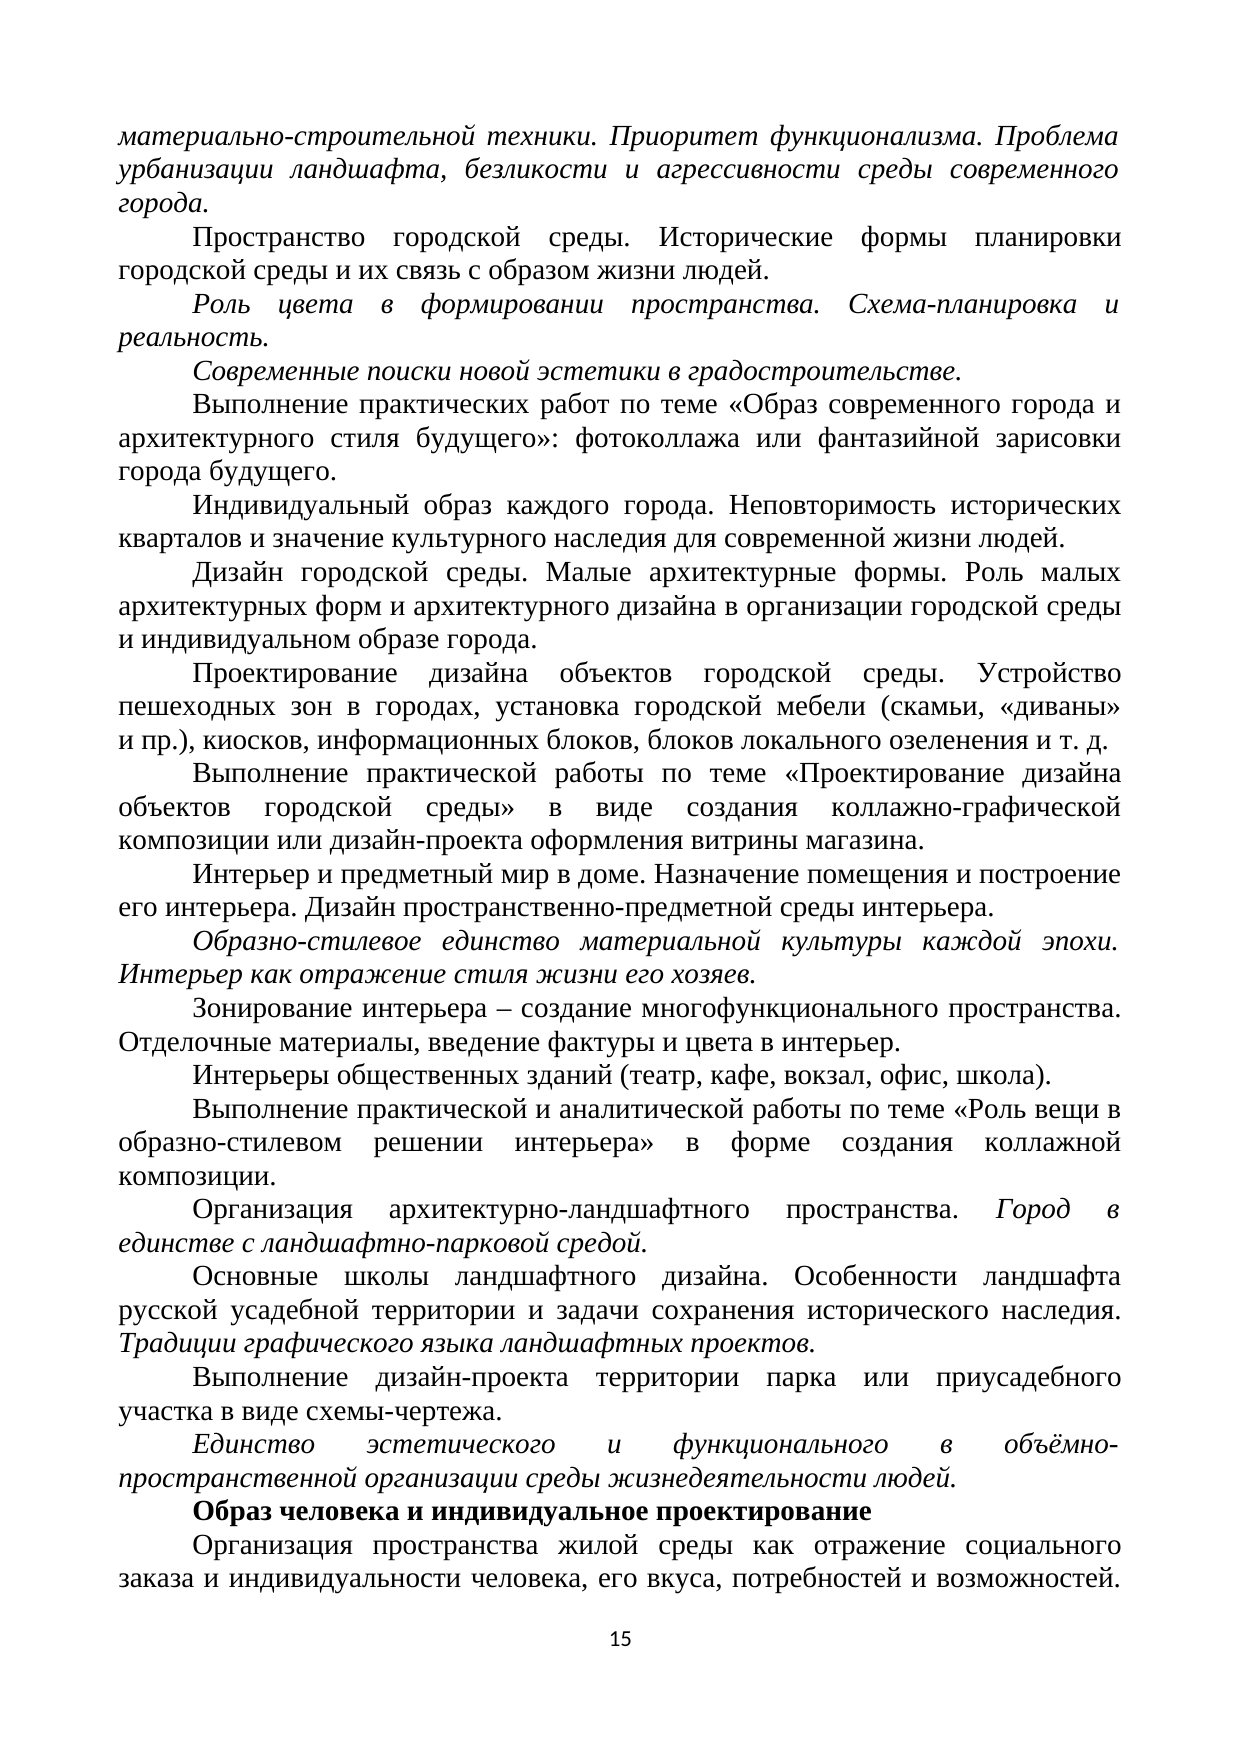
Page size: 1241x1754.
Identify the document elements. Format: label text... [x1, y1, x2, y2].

text Интерьеры общественных зданий (театр, кафе, вокзал, офис, школа). [118, 1057, 1122, 1091]
text Организация архитектурно-ландшафтного пространства. Город в единстве с ландшафтно-парковой средой. [118, 1191, 1122, 1258]
text Индивидуальный образ каждого города. Неповторимость исторических кварталов и значение культурного наследия для современной жизни людей. [118, 487, 1122, 554]
text Образно-стилевое единство материальной культуры каждой эпохи. Интерьер как отражение стиля жизни его хозяев. [118, 923, 1122, 990]
text Образ человека и индивидуальное проектирование [118, 1493, 1122, 1527]
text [118, 118, 1122, 219]
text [118, 1527, 1122, 1594]
text Проектирование дизайна объектов городской среды. Устройство пешеходных зон в городах, установка городской мебели (скамьи, «диваны» и пр.), киосков, информационных блоков, блоков локального озеленения и т. д. [118, 655, 1122, 755]
text Основные школы ландшафтного дизайна. Особенности ландшафта русской усадебной территории и задачи сохранения исторического наследия. Традиции графического языка ландшафтных проектов. [118, 1258, 1122, 1359]
text Дизайн городской среды. Малые архитектурные формы. Роль малых архитектурных форм и архитектурного дизайна в организации городской среды и индивидуальном образе города. [118, 554, 1122, 655]
text Пространство городской среды. Исторические формы планировки городской среды и их связь с образом жизни людей. [118, 219, 1122, 286]
text Выполнение практических работ по теме «Образ современного города и архитектурного стиля будущего»: фотоколлажа или фантазийной зарисовки города будущего. [118, 386, 1122, 487]
text Единство эстетического и функционального в объёмно-пространственной организации среды жизнедеятельности людей. [118, 1426, 1122, 1493]
text Роль цвета в формировании пространства. Схема-планировка и реальность. [118, 286, 1122, 353]
text Выполнение практической и аналитической работы по теме «Роль вещи в образно-стилевом решении интерьера» в форме создания коллажной композиции. [118, 1091, 1122, 1191]
text Зонирование интерьера – создание многофункционального пространства. Отделочные материалы, введение фактуры и цвета в интерьер. [118, 990, 1122, 1057]
text Интерьер и предметный мир в доме. Назначение помещения и построение его интерьера. Дизайн пространственно-предметной среды интерьера. [118, 856, 1122, 923]
text Выполнение дизайн-проекта территории парка или приусадебного участка в виде схемы-чертежа. [118, 1359, 1122, 1426]
text Выполнение практической работы по теме «Проектирование дизайна объектов городской среды» в виде создания коллажно-графической композиции или дизайн-проекта оформления витрины магазина. [118, 755, 1122, 856]
text Современные поиски новой эстетики в градостроительстве. [118, 353, 1122, 386]
